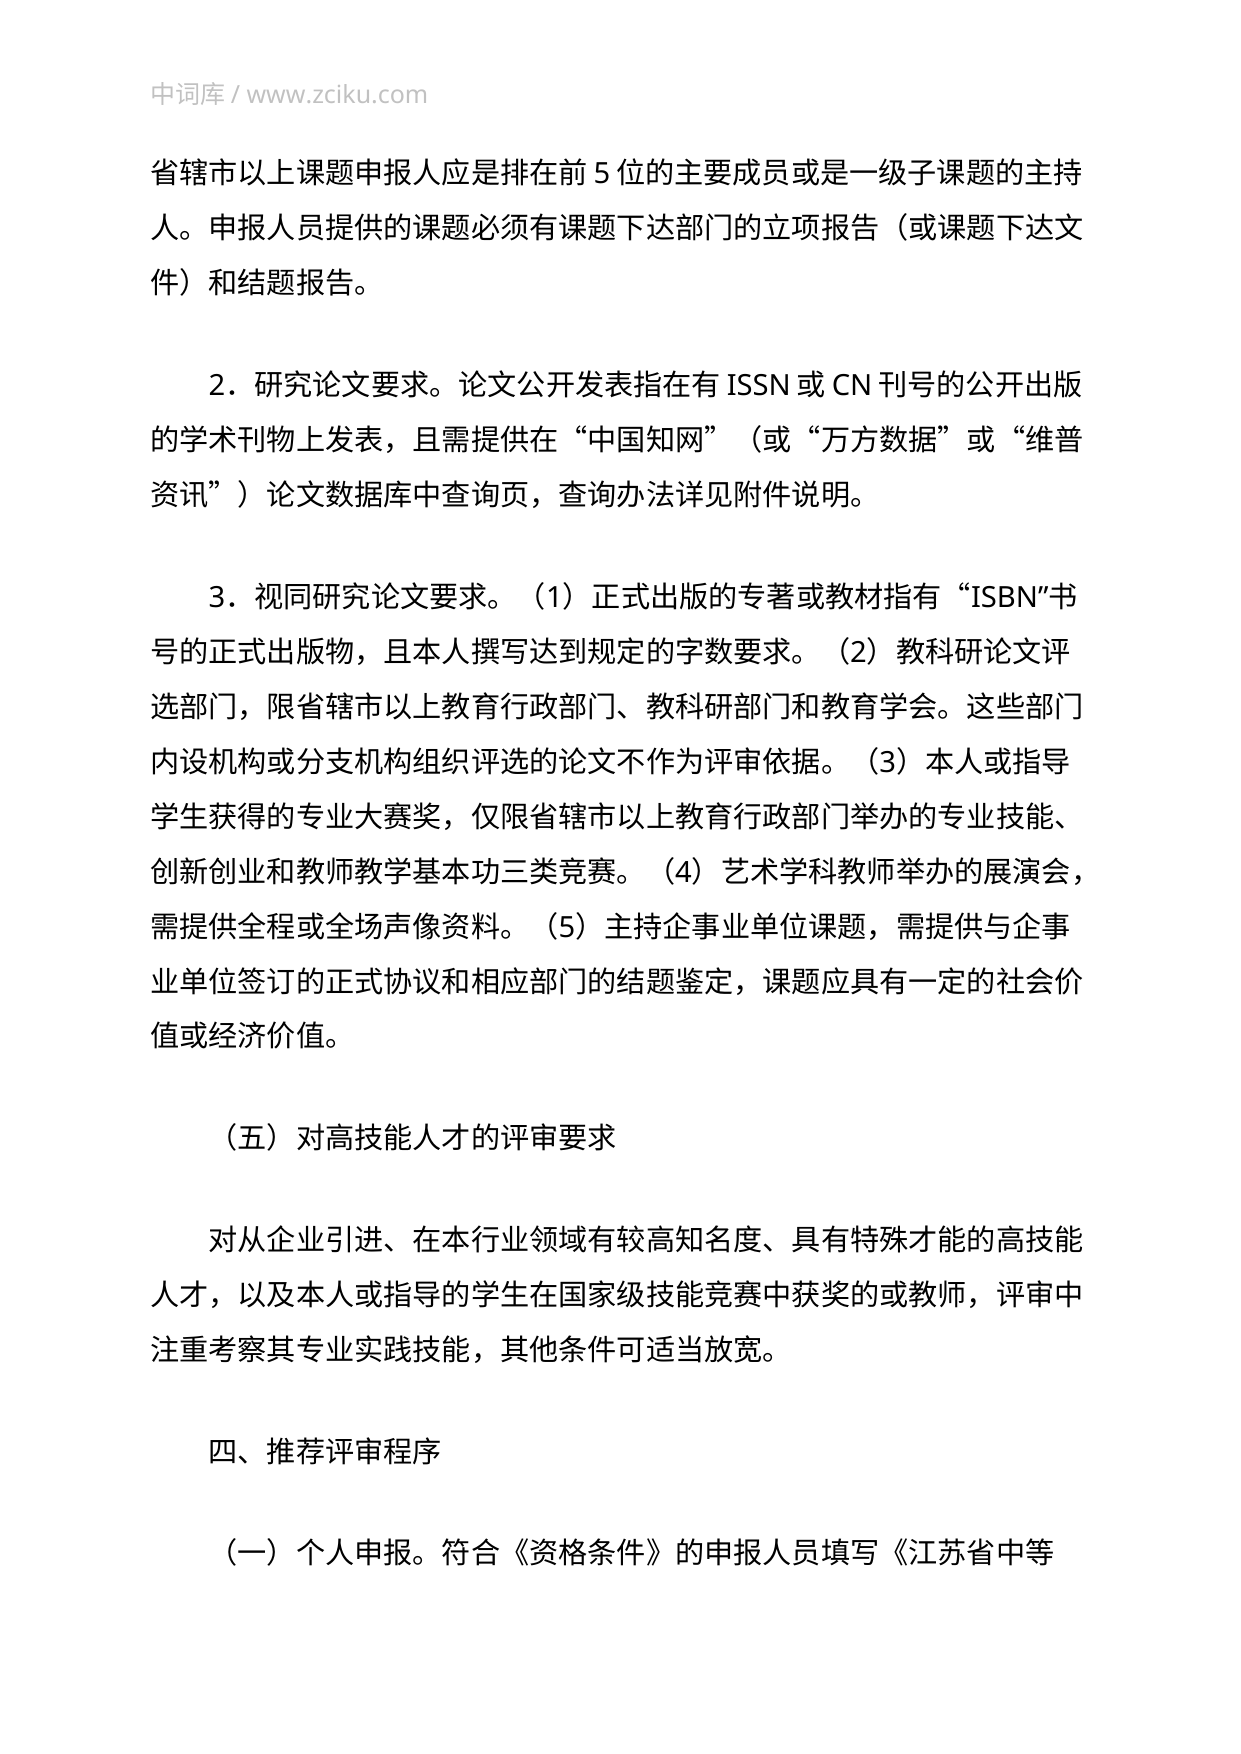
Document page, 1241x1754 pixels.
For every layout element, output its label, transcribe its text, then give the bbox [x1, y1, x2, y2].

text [150, 150, 1090, 302]
text （五）对高技能人才的评审要求 [150, 1115, 1090, 1157]
text 四、推荐评审程序 [150, 1428, 1090, 1470]
text 对从企业引进、在本行业领域有较高知名度、具有特殊才能的高技能人才，以及本人或指导的学生在国家级技能竞赛中获奖的或教师，评审中注重考察其专业实践技能，其他条件可适当放宽。 [150, 1217, 1090, 1369]
text （一）个人申报。符合《资格条件》的申报人员填写《江苏省中等 [150, 1530, 1090, 1572]
text 3．视同研究论文要求。（1）正式出版的专著或教材指有“ISBN”书号的正式出版物，且本人撰写达到规定的字数要求。（2）教科研论文评选部门，限省辖市以上教育行政部门、教科研部门和教育学会。这些部门内设机构或分支机构组织评选的论文不作为评审依据。（3）本人或指导学生获得的专业大赛奖，仅限省辖市以上教育行政部门举办的专业技能、创新创业和教师教学基本功三类竞赛。（4）艺术学科教师举办的展演会，需提供全程或全场声像资料。（5）主持企事业单位课题，需提供与企事业单位签订的正式协议和相应部门的结题鉴定，课题应具有一定的社会价值或经济价值。 [150, 573, 1090, 1055]
text 2．研究论文要求。论文公开发表指在有ISSN或CN刊号的公开出版的学术刊物上发表，且需提供在“中国知网”（或“万方数据”或“维普资讯”）论文数据库中查询页，查询办法详见附件说明。 [150, 362, 1090, 514]
